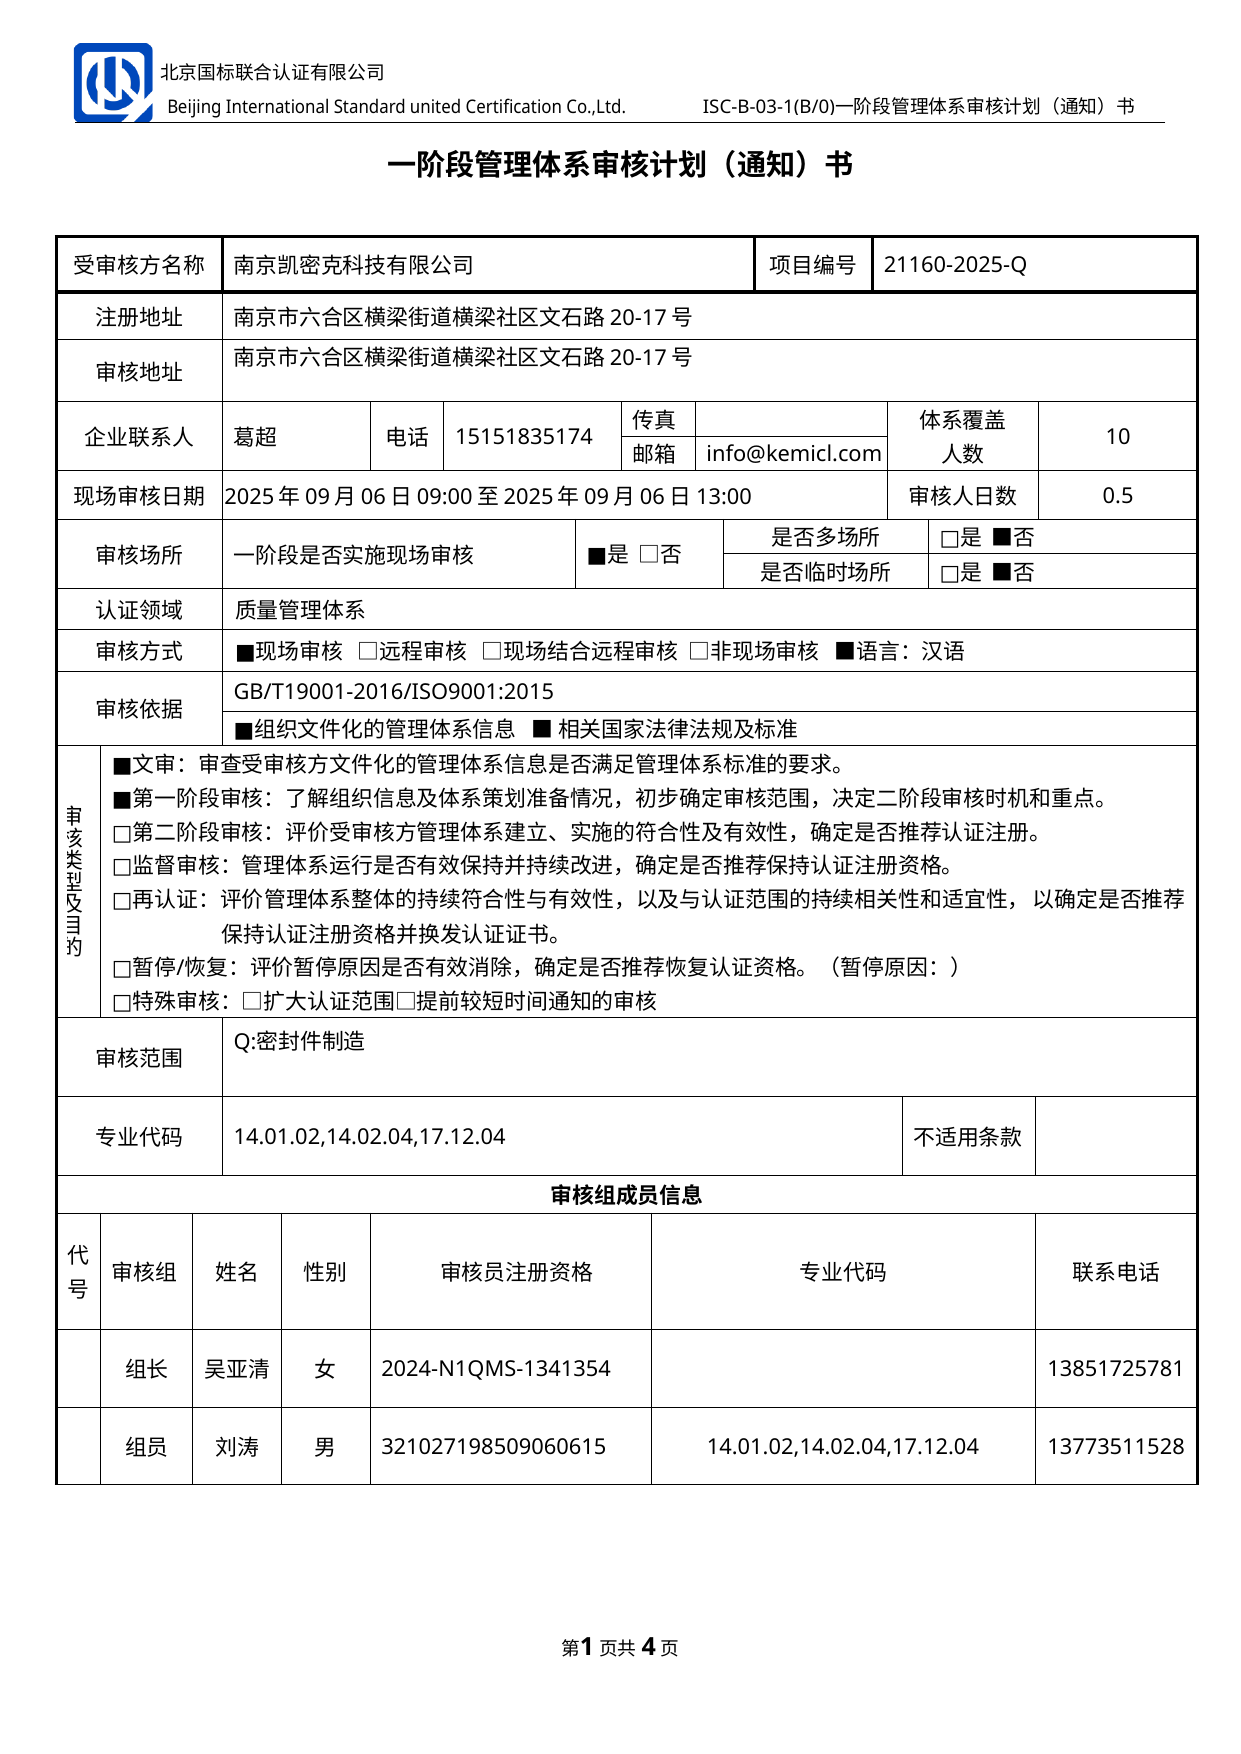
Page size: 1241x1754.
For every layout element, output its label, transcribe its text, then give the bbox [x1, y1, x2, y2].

table_cell □是 ■否 [929, 520, 1196, 553]
table_header 项目编号 [756, 238, 871, 290]
table_cell 审核组 [101, 1214, 192, 1329]
table_cell [58, 1330, 100, 1407]
table_cell 审核组成员信息 [58, 1176, 1196, 1213]
table_cell 性别 [282, 1214, 370, 1329]
table_cell 现场审核日期 [58, 471, 222, 519]
table_cell 邮箱 [622, 437, 695, 470]
table_cell 传真 [622, 402, 695, 436]
table_cell ■文审：审查受审核方文件化的管理体系信息是否满足管理体系标准的要求。 ■第一阶段审核：了解组织信息及体系策划准备情况，初步确定审核范围，决定二阶段审核时机和重点。 □第二阶段审核：评价受审核方管理体系建立、实施的符合性及有效性，确定是否推荐认证注册。 □监督审核：管理体系运行是否有效保持并持续改进，确定是否推荐保持认证注册资格。 □再认证：评价管理体系整体的持续符合性与有效性，以及与认证范围的持续相关性和适宜性，以确定是否推荐保持认证注册资格并换发认证证书。 □暂停/恢复：评价暂停原因是否有效消除，确定是否推荐恢复认证资格。（暂停原因：） □特殊审核：□扩大认证范围□提前较短时间通知的审核 [101, 746, 1196, 1017]
table_cell 是否临时场所 [724, 554, 928, 588]
table_cell 女 [282, 1330, 370, 1407]
table_cell 不适用条款 [903, 1097, 1035, 1174]
table_cell ■组织文件化的管理体系信息 ■ 相关国家法律法规及标准 [223, 712, 1196, 745]
table_cell 认证领域 [58, 589, 222, 629]
table_cell 姓名 [193, 1214, 281, 1329]
table_header 21160-2025-Q [874, 238, 1196, 290]
table_cell 审核员注册资格 [371, 1214, 651, 1329]
table_cell 审核类型及目的 [58, 746, 100, 1017]
table_cell 电话 [371, 402, 443, 470]
table_cell 组长 [101, 1330, 192, 1407]
table_cell 14.01.02,14.02.04,17.12.04 [652, 1408, 1035, 1484]
table_cell 2024-N1QMS-1341354 [371, 1330, 651, 1407]
picture [73, 43, 153, 123]
table_cell 13773511528 [1036, 1408, 1196, 1484]
table_cell 10 [1039, 402, 1196, 470]
table_cell 南京市六合区横梁街道横梁社区文石路20-17号 [223, 294, 1196, 339]
table_cell 联系电话 [1036, 1214, 1196, 1329]
table_header 南京凯密克科技有限公司 [224, 238, 753, 290]
table_cell 质量管理体系 [223, 589, 1196, 629]
table_cell [652, 1330, 1035, 1407]
table_cell 13851725781 [1036, 1330, 1196, 1407]
table_cell 专业代码 [652, 1214, 1035, 1329]
table_cell 男 [282, 1408, 370, 1484]
table_cell 15151835174 [444, 402, 621, 470]
table_cell 审核地址 [58, 340, 222, 401]
table_cell 0.5 [1039, 471, 1196, 519]
table_cell 专业代码 [58, 1097, 222, 1174]
table_cell 葛超 [223, 402, 370, 470]
table_cell 14.01.02,14.02.04,17.12.04 [223, 1097, 902, 1174]
table_cell 体系覆盖 人数 [888, 402, 1038, 470]
table_cell 南京市六合区横梁街道横梁社区文石路20-17号 [223, 340, 1196, 401]
table_cell □是 ■否 [929, 554, 1196, 588]
table_cell 321027198509060615 [371, 1408, 651, 1484]
table_cell 吴亚清 [193, 1330, 281, 1407]
table_cell Q:密封件制造 [223, 1018, 1196, 1096]
table_header 受审核方名称 [58, 238, 221, 290]
table_cell 组员 [101, 1408, 192, 1484]
table_cell 审核人日数 [888, 471, 1038, 519]
table_cell 一阶段是否实施现场审核 [223, 520, 575, 588]
table_cell [1036, 1097, 1196, 1174]
table_cell 审核依据 [58, 672, 222, 745]
table_cell ■是 □否 [576, 520, 723, 588]
table_cell 代号 [58, 1214, 100, 1329]
table_cell GB/T19001-2016/ISO9001:2015 [223, 672, 1196, 711]
table_cell ■现场审核 □远程审核 □现场结合远程审核 □非现场审核 ■语言：汉语 [223, 630, 1196, 671]
table_cell [58, 1408, 100, 1484]
table_cell [696, 402, 887, 436]
text 一阶段管理体系审核计划（通知）书 [75, 129, 1165, 197]
table_cell 审核场所 [58, 520, 222, 588]
table_cell 注册地址 [58, 294, 222, 339]
table_cell 审核方式 [58, 630, 222, 671]
table_cell 是否多场所 [724, 520, 928, 553]
table_cell 审核范围 [58, 1018, 222, 1096]
table_cell 企业联系人 [58, 402, 222, 470]
table_cell info@kemicl.com [696, 437, 887, 470]
table_cell 刘涛 [193, 1408, 281, 1484]
table_cell 2025年09月06日 09:00至2025年09月06日 13:00 [223, 471, 887, 519]
